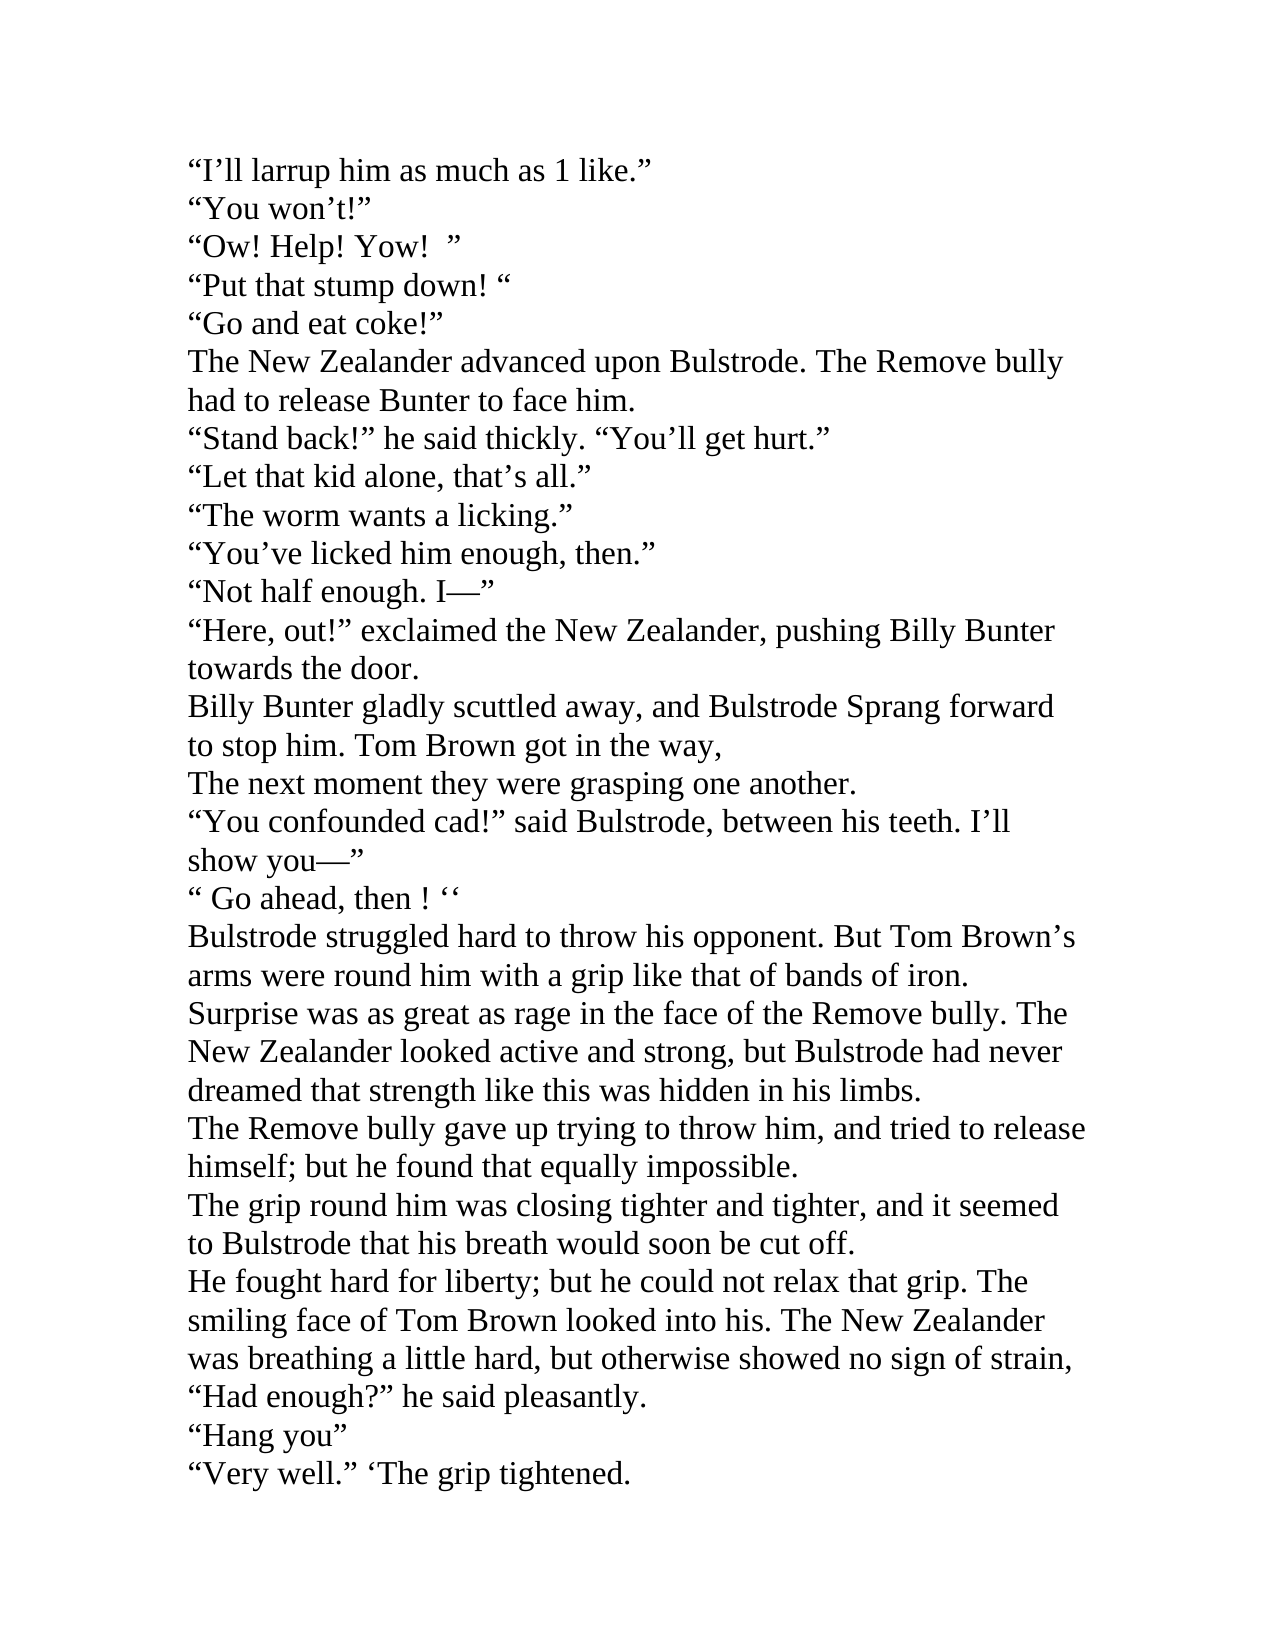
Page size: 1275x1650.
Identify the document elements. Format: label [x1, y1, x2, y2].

text [187, 150, 1087, 1492]
